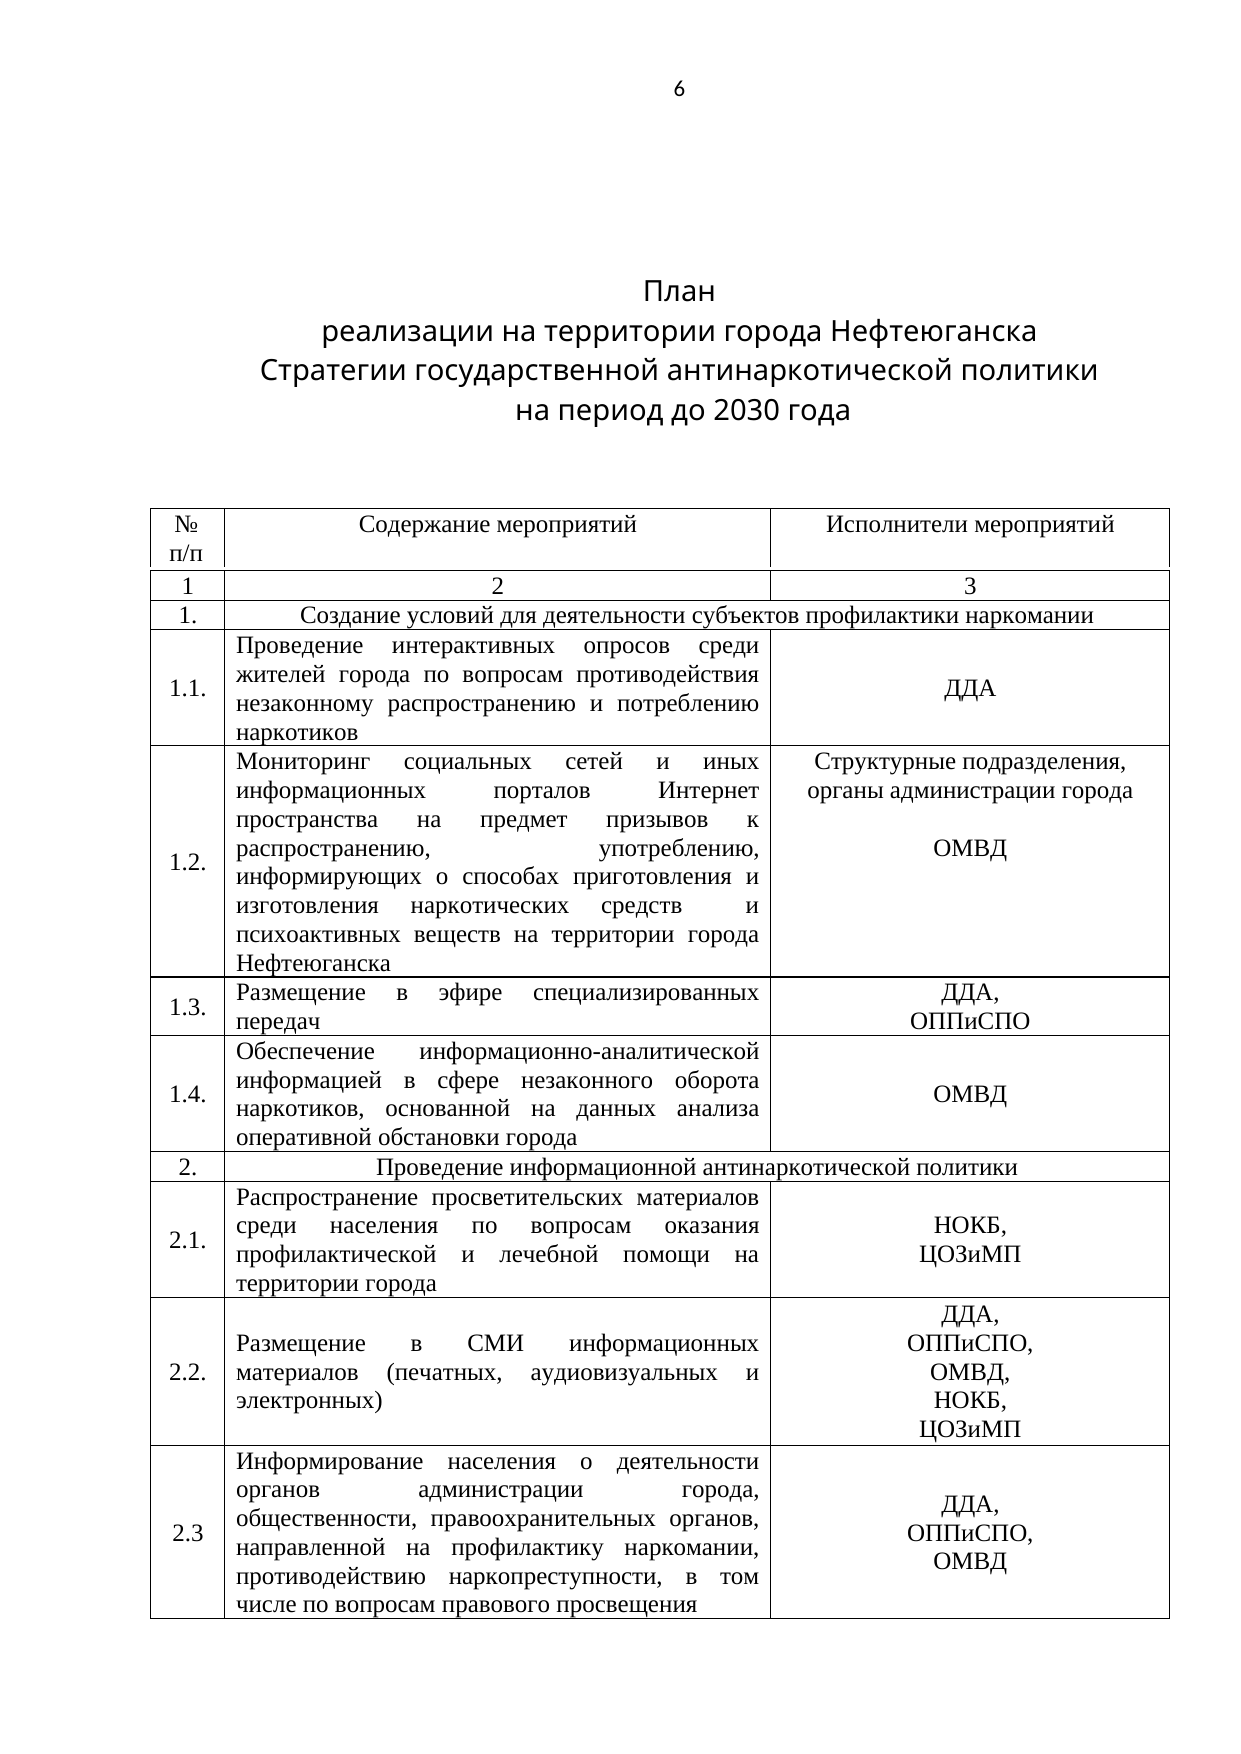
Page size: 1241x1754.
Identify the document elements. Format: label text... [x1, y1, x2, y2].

table_cell 1. [151, 601, 224, 629]
table_header Содержание мероприятий [225, 509, 770, 567]
table_cell 2.2. [151, 1298, 224, 1445]
table_cell Информирование населения о деятельности органов администрации города, общественности, правоохранительных органов, направленной на профилактику наркомании, противодействию наркопреступности, в том числе по вопросам правового просвещения [225, 1446, 770, 1618]
table_header Исполнители мероприятий [771, 509, 1169, 567]
table_cell Размещение в СМИ информационных материалов (печатных, аудиовизуальных и электронных) [225, 1298, 770, 1445]
table_cell 1.2. [151, 746, 224, 976]
table_cell 1.3. [151, 978, 224, 1035]
table_cell ДДА [771, 630, 1169, 745]
table_cell Распространение просветительских материалов среди населения по вопросам оказания профилактической и лечебной помощи на территории города [225, 1182, 770, 1297]
table_cell НОКБ, ЦОЗиМП [771, 1182, 1169, 1297]
text реализации на территории города Нефтеюганска [177, 310, 1181, 349]
text на период до 2030 года [177, 389, 1181, 429]
table_cell Проведение интерактивных опросов среди жителей города по вопросам противодействия незаконному распространению и потреблению наркотиков [225, 630, 770, 745]
table_cell 2.3 [151, 1446, 224, 1618]
text Стратегии государственной антинаркотической политики [177, 349, 1181, 389]
table_cell ДДА, ОППиСПО [771, 978, 1169, 1035]
table_cell Размещение в эфире специализированных передач [225, 978, 770, 1035]
table_cell 2.1. [151, 1182, 224, 1297]
table_cell Обеспечение информационно-аналитической информацией в сфере незаконного оборота наркотиков, основанной на данных анализа оперативной обстановки города [225, 1036, 770, 1151]
table_cell 1.1. [151, 630, 224, 745]
table_header 3 [771, 571, 1169, 599]
table_cell ДДА, ОППиСПО, ОМВД, НОКБ, ЦОЗиМП [771, 1298, 1169, 1445]
table_header 2 [225, 571, 770, 599]
table_cell 2. [151, 1152, 224, 1181]
table_cell ОМВД [771, 1036, 1169, 1151]
table_cell Мониторинг социальных сетей и иных информационных порталов Интернет пространства на предмет призывов к распространению, употреблению, информирующих о способах приготовления и изготовления наркотических средств и психоактивных веществ на территории города Нефтеюганска [225, 746, 770, 976]
table_cell ДДА, ОППиСПО, ОМВД [771, 1446, 1169, 1618]
table_cell 1.4. [151, 1036, 224, 1151]
table_header 1 [151, 571, 224, 599]
table_header № п/п [151, 509, 224, 567]
table_cell Структурные подразделения, органы администрации города ОМВД [771, 746, 1169, 976]
text План [177, 270, 1181, 310]
table_cell Создание условий для деятельности субъектов профилактики наркомании [225, 601, 1169, 629]
table_cell Проведение информационной антинаркотической политики [225, 1152, 1169, 1181]
